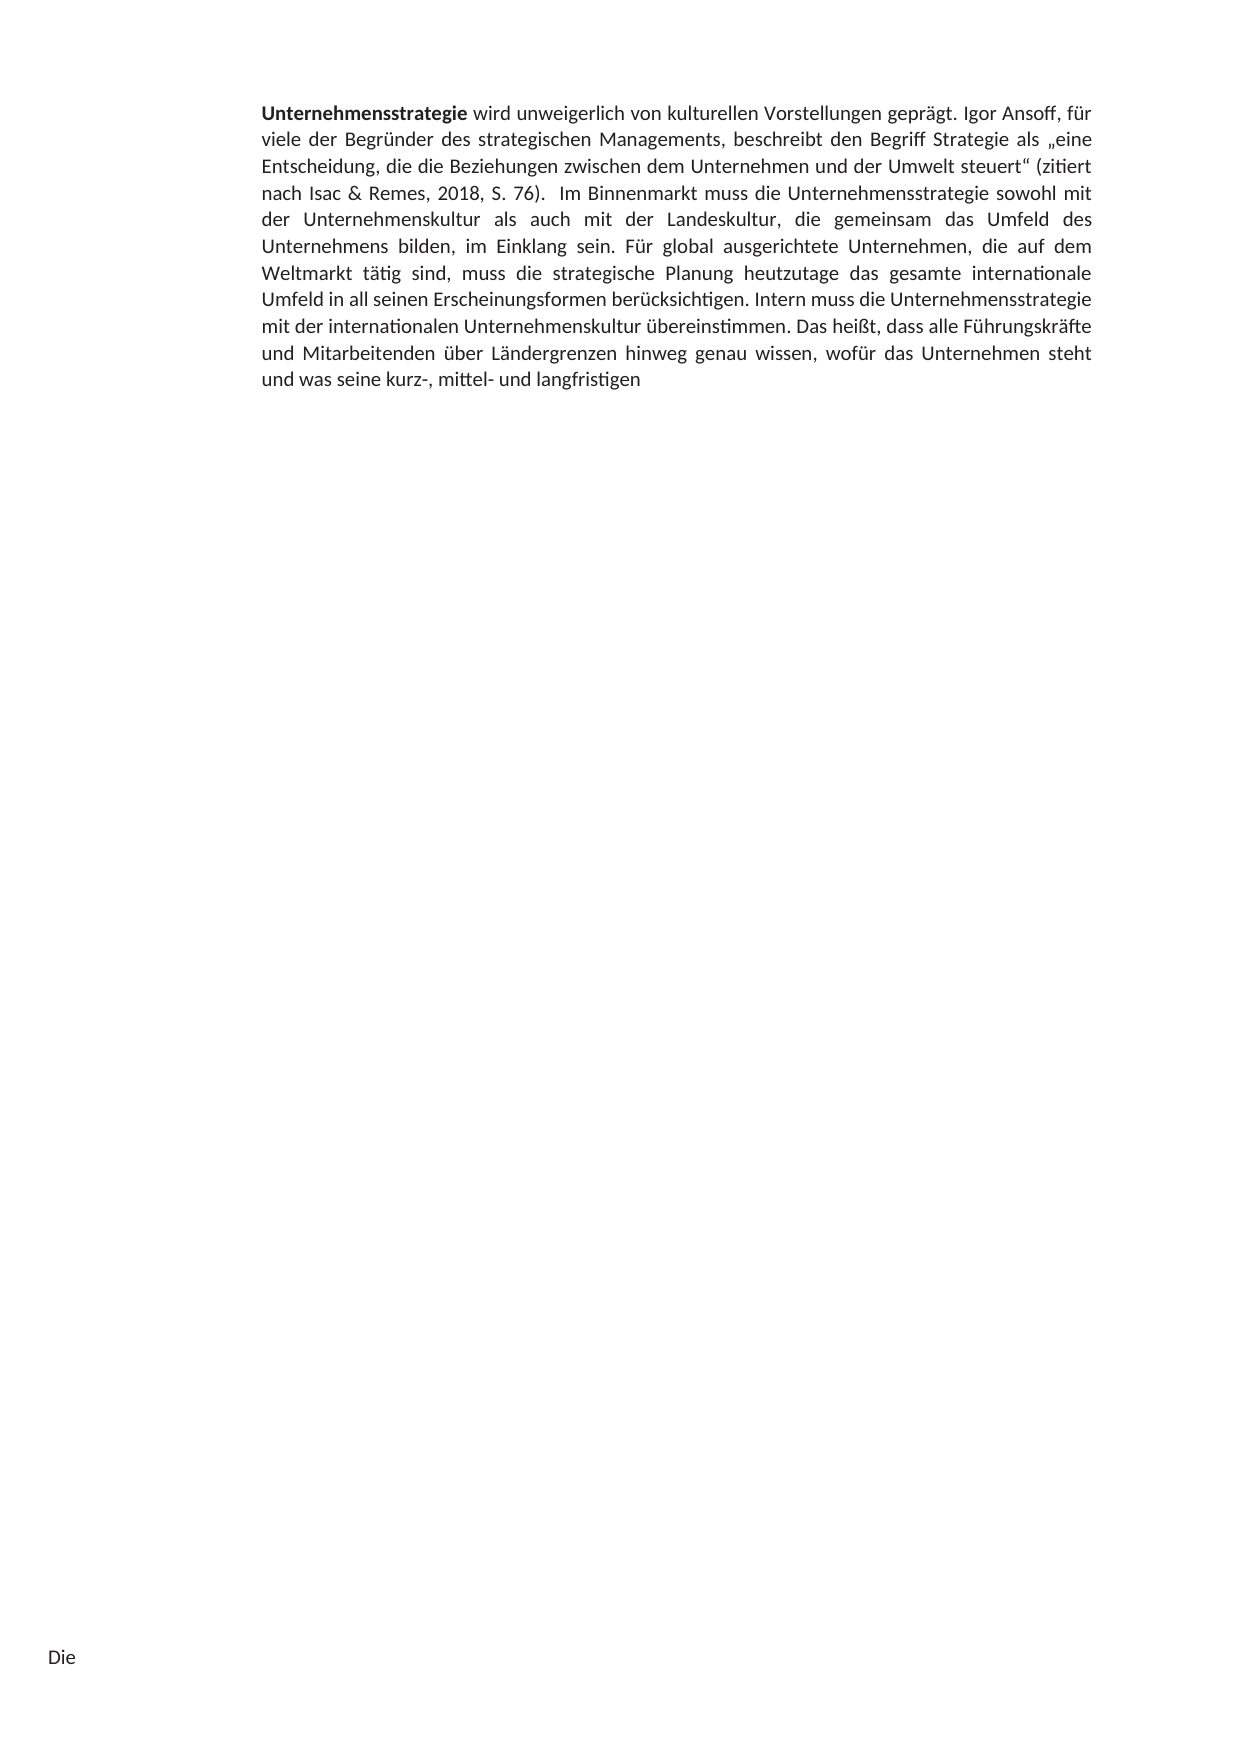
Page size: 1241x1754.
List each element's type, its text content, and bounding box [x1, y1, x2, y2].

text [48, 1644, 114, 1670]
text Die Unternehmensstrategie wird unweigerlich von kulturellen Vorstellungen geprägt. Igor Ansoff, für viele der Begründer des strategischen Managements, beschreibt den Begriff Strategie als „eine Entscheidung, die die Beziehungen zwischen dem Unternehmen und der Umwelt steuert“ (zitiert nach Isac & Remes, 2018, S. 76). Im Binnenmarkt muss die Unternehmensstrategie sowohl mit der Unternehmenskultur als auch mit der Landeskultur, die gemeinsam das Umfeld des Unternehmens bilden, im Einklang sein. Für global ausgerichtete Unternehmen, die auf dem Weltmarkt tätig sind, muss die strategische Planung heutzutage das gesamte internationale Umfeld in all seinen Erscheinungsformen berücksichtigen. Intern muss die Unternehmensstrategie mit der internationalen Unternehmenskultur übereinstimmen. Das heißt, dass alle Führungskräfte und Mitarbeitenden über Ländergrenzen hinweg genau wissen, wofür das Unternehmen steht und was seine kurz-, mittel- und langfristigen [261, 100, 1093, 392]
